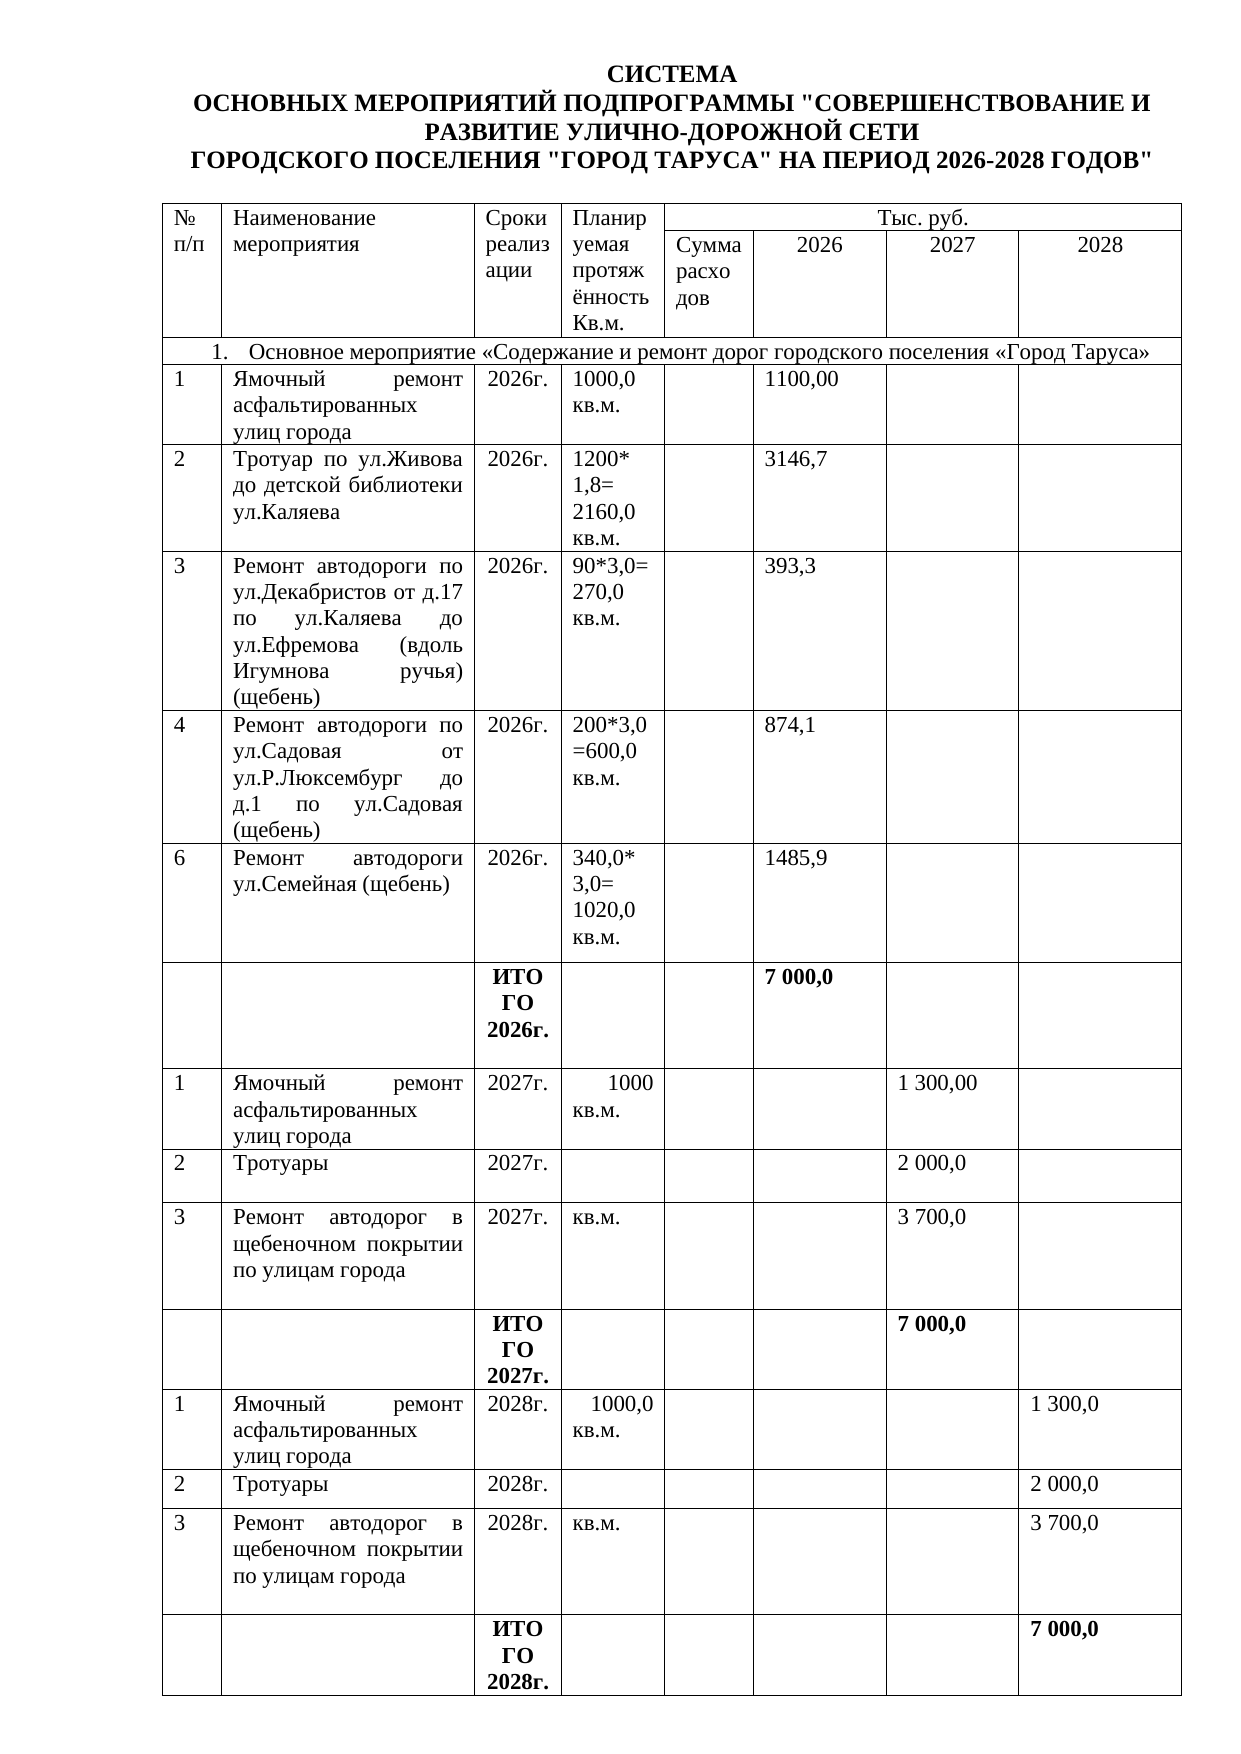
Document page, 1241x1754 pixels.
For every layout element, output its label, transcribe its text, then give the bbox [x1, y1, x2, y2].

table_cell ИТОГО 2028г. [475, 1615, 561, 1694]
table_cell 393,3 [754, 552, 886, 710]
table_cell [1019, 365, 1181, 444]
table_cell 2027г. [475, 1069, 561, 1148]
table_cell 2 [163, 1470, 221, 1508]
table_cell 1 [163, 1069, 221, 1148]
table_cell 340,0* 3,0= 1020,0 кв.м. [562, 844, 664, 962]
table_cell ИТОГО 2026г. [475, 963, 561, 1068]
table_cell [887, 1390, 1018, 1469]
table_cell [562, 1470, 664, 1508]
table_header Планируемая протяжённость Кв.м. [562, 204, 664, 337]
table_cell [222, 1615, 474, 1694]
table_header Наименование мероприятия [222, 204, 474, 337]
table_cell [665, 1509, 753, 1614]
table_cell [754, 1310, 886, 1389]
table_cell [887, 365, 1018, 444]
table_cell Сумма расходов [665, 231, 753, 337]
table_cell [665, 1150, 753, 1202]
table_cell [665, 1390, 753, 1469]
table_cell 2027 [887, 231, 1018, 337]
table_cell 2 [163, 1150, 221, 1202]
table_cell [665, 1470, 753, 1508]
table_cell [887, 1509, 1018, 1614]
table_cell Тротуары [222, 1150, 474, 1202]
table_cell Ремонт автодороги по ул.Декабристов от д.17 по ул.Каляева до ул.Ефремова (вдоль Игумнова ручья) (щебень) [222, 552, 474, 710]
table_cell 2028 [1019, 231, 1181, 337]
table_cell [1019, 844, 1181, 962]
table_cell [754, 1470, 886, 1508]
table_cell 1 300,00 [887, 1069, 1018, 1148]
table_cell 1200* 1,8= 2160,0 кв.м. [562, 445, 664, 551]
table_cell Тротуар по ул.Живова до детской библиотеки ул.Каляева [222, 445, 474, 551]
table_cell 1000,0 кв.м. [562, 365, 664, 444]
table_cell 1485,9 [754, 844, 886, 962]
table_header Тыс. руб. [665, 204, 1181, 230]
table_cell [665, 365, 753, 444]
table_cell 2 000,0 [1019, 1470, 1181, 1508]
table_cell 2 000,0 [887, 1150, 1018, 1202]
table_cell 3 700,0 [887, 1203, 1018, 1309]
table_header Сроки реализации [475, 204, 561, 337]
table_cell [754, 1390, 886, 1469]
table_cell [754, 1203, 886, 1309]
table_cell [887, 1615, 1018, 1694]
table_cell 2026г. [475, 552, 561, 710]
table_cell [887, 963, 1018, 1068]
table_cell Ямочный ремонт асфальтированных улиц города [222, 1390, 474, 1469]
table_cell [222, 1310, 474, 1389]
table_cell 2026г. [475, 445, 561, 551]
table_cell 4 [163, 711, 221, 843]
table_cell 1000,0 кв.м. [562, 1390, 664, 1469]
table_cell 2026г. [475, 365, 561, 444]
table_cell 200*3,0=600,0 кв.м. [562, 711, 664, 843]
table_cell [163, 1310, 221, 1389]
table_cell [754, 1509, 886, 1614]
table_cell [754, 1150, 886, 1202]
table_cell [1019, 1069, 1181, 1148]
table_cell 1 [163, 365, 221, 444]
table_cell 2026г. [475, 711, 561, 843]
table_cell Тротуары [222, 1470, 474, 1508]
table_cell [1019, 963, 1181, 1068]
table_cell [665, 1203, 753, 1309]
table_cell [887, 1470, 1018, 1508]
table_cell [665, 1615, 753, 1694]
text ГОРОДСКОГО ПОСЕЛЕНИЯ "ГОРОД ТАРУСА" НА ПЕРИОД 2026-2028 ГОДОВ" [162, 145, 1181, 174]
table_cell 1 300,0 [1019, 1390, 1181, 1469]
table_cell 2028г. [475, 1509, 561, 1614]
text СИСТЕМА [162, 59, 1181, 88]
table_cell [1019, 711, 1181, 843]
table_cell 3146,7 [754, 445, 886, 551]
table_cell 2026г. [475, 844, 561, 962]
table_cell [1019, 1150, 1181, 1202]
table_cell [163, 963, 221, 1068]
text ОСНОВНЫХ МЕРОПРИЯТИЙ ПОДПРОГРАММЫ "СОВЕРШЕНСТВОВАНИЕ И РАЗВИТИЕ УЛИЧНО-ДОРОЖНОЙ СЕТИ [162, 88, 1181, 145]
table_cell [754, 1615, 886, 1694]
table_cell [665, 552, 753, 710]
table_cell 90*3,0=270,0 кв.м. [562, 552, 664, 710]
table_cell кв.м. [562, 1509, 664, 1614]
table_cell [222, 963, 474, 1068]
table_cell [562, 1615, 664, 1694]
table_cell 2027г. [475, 1150, 561, 1202]
table_cell ИТОГО 2027г. [475, 1310, 561, 1389]
table_cell [163, 1615, 221, 1694]
table_cell [1019, 552, 1181, 710]
table_cell 2026 [754, 231, 886, 337]
table_cell Ремонт автодорог в щебеночном покрытии по улицам города [222, 1509, 474, 1614]
table_cell [665, 1310, 753, 1389]
table_cell 3 [163, 1509, 221, 1614]
table_cell 1 [163, 1390, 221, 1469]
table_cell 874,1 [754, 711, 886, 843]
table_cell 1000 кв.м. [562, 1069, 664, 1148]
table_cell 2 [163, 445, 221, 551]
table_cell 3 [163, 552, 221, 710]
table_cell [887, 711, 1018, 843]
table_cell Ремонт автодорог в щебеночном покрытии по улицам города [222, 1203, 474, 1309]
table_cell [562, 1310, 664, 1389]
table_cell 6 [163, 844, 221, 962]
table_cell [1019, 1310, 1181, 1389]
table_cell [665, 1069, 753, 1148]
table_cell Ремонт автодороги по ул.Садовая от ул.Р.Люксембург до д.1 по ул.Садовая (щебень) [222, 711, 474, 843]
table_cell [754, 1069, 886, 1148]
table_cell Ямочный ремонт асфальтированных улиц города [222, 1069, 474, 1148]
table_cell [887, 844, 1018, 962]
table_cell 3 700,0 [1019, 1509, 1181, 1614]
table_cell [887, 445, 1018, 551]
table_cell [887, 552, 1018, 710]
table_cell 2028г. [475, 1390, 561, 1469]
table_cell [1019, 1203, 1181, 1309]
table_cell 7 000,0 [1019, 1615, 1181, 1694]
table_cell кв.м. [562, 1203, 664, 1309]
table_cell 2028г. [475, 1470, 561, 1508]
table_cell [665, 445, 753, 551]
table_cell Ремонт автодороги ул.Семейная (щебень) [222, 844, 474, 962]
table_cell Ямочный ремонт асфальтированных улиц города [222, 365, 474, 444]
table_cell [665, 711, 753, 843]
table_cell Основное мероприятие «Содержание и ремонт дорог городского поселения «Город Таруса» [163, 338, 1181, 364]
table_cell [1019, 445, 1181, 551]
table_cell 2027г. [475, 1203, 561, 1309]
table_cell [665, 844, 753, 962]
table_cell [562, 1150, 664, 1202]
table_cell 7 000,0 [754, 963, 886, 1068]
table_cell 3 [163, 1203, 221, 1309]
table_cell 1100,00 [754, 365, 886, 444]
table_cell [562, 963, 664, 1068]
table_header № п/п [163, 204, 221, 337]
table_cell 7 000,0 [887, 1310, 1018, 1389]
table_cell [665, 963, 753, 1068]
